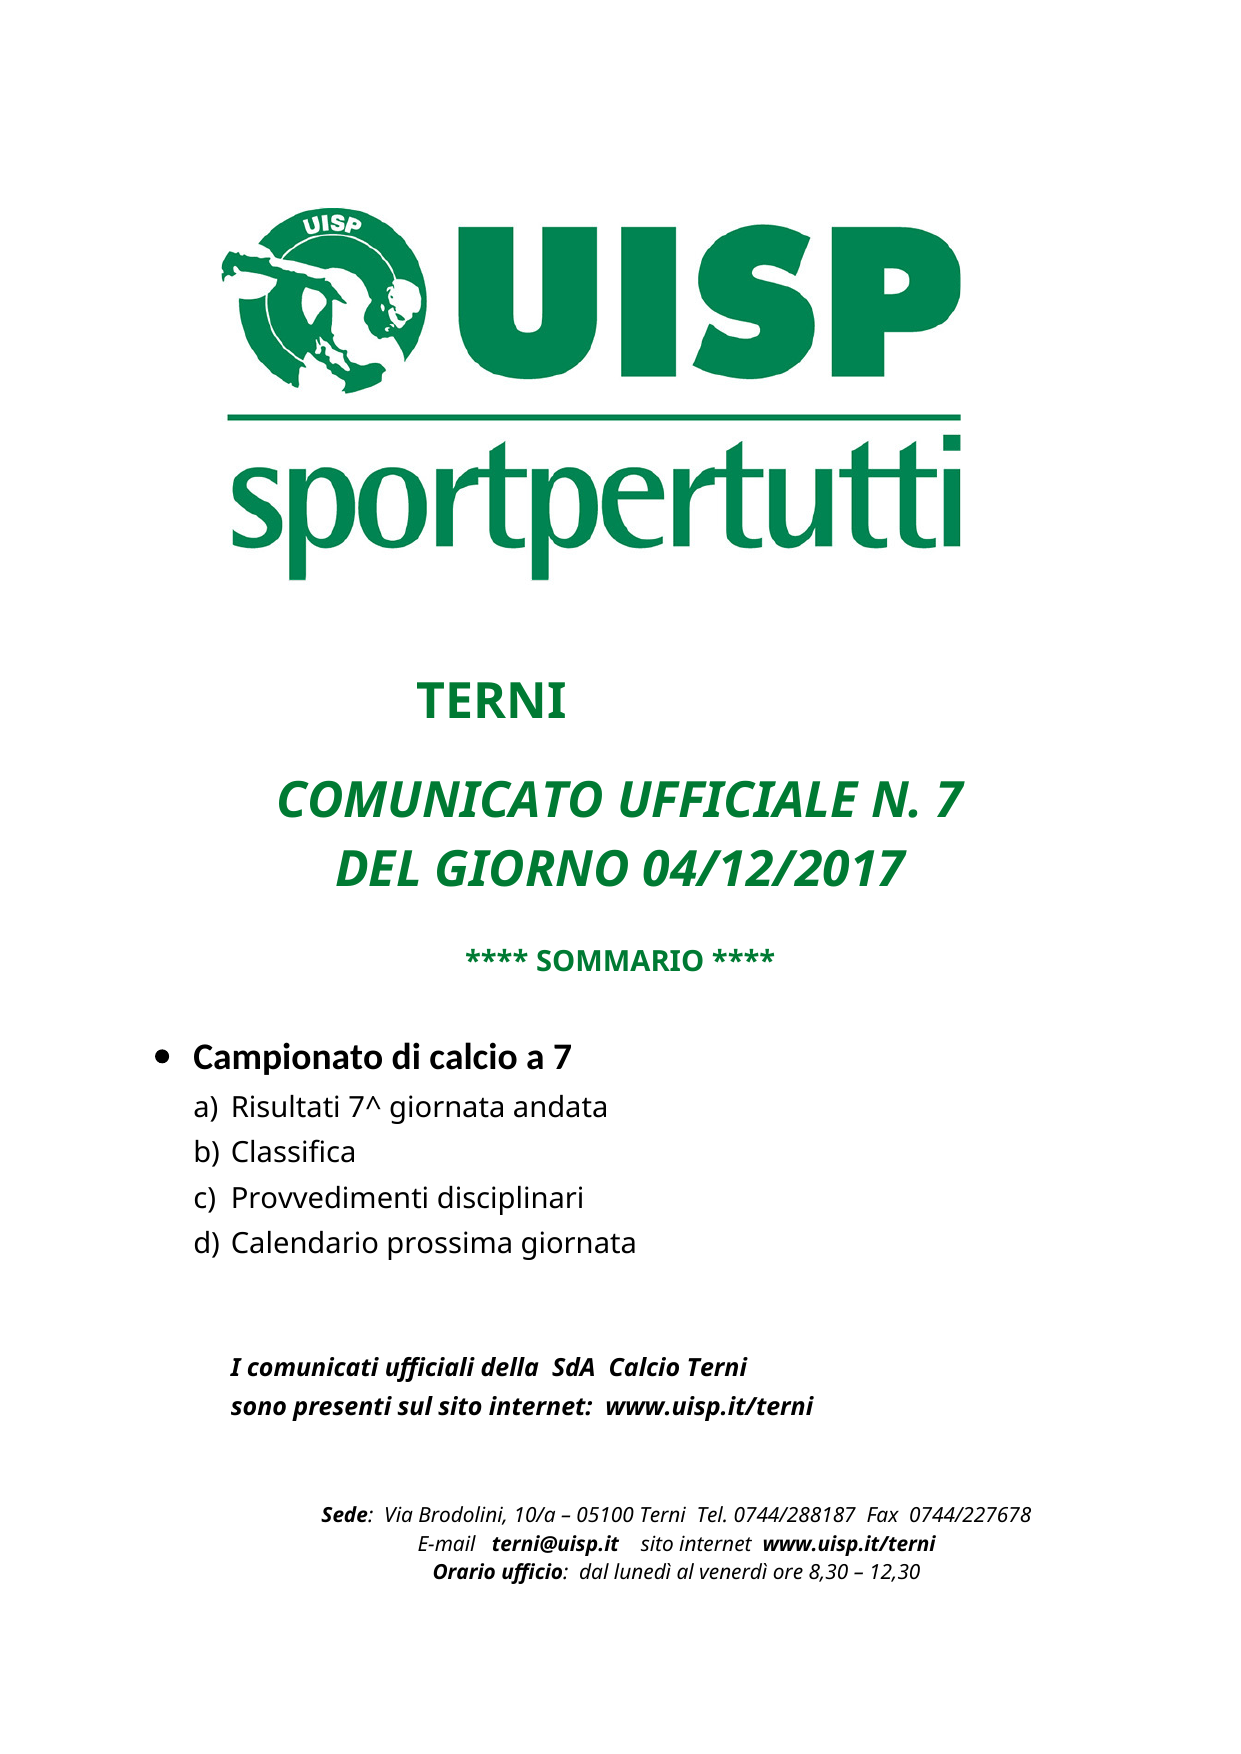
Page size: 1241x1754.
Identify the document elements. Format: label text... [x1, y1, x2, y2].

list I comunicati ufficiali della SdA Calcio Terni [231, 1349, 1181, 1383]
subtitle COMUNICATO UFFICIALE N. 7 [118, 764, 1122, 833]
text E-mail terni@uisp.it sito internet www.uisp.it/terni [231, 1529, 1122, 1557]
subtitle DEL GIORNO 04/12/2017 [118, 833, 1122, 901]
list Provvedimenti disciplinari [193, 1177, 1122, 1217]
picture [221, 147, 961, 641]
list Calendario prossima giornata [193, 1223, 1122, 1262]
text Sede: Via Brodolini, 10/a – 05100 Terni Tel. 0744/288187 Fax 0744/227678 [231, 1501, 1122, 1529]
subtitle **** SOMMARIO **** [118, 940, 1122, 980]
list Campionato di calcio a 7 [156, 1033, 1122, 1079]
text TERNI [118, 665, 1181, 733]
list Classifica [193, 1131, 1122, 1171]
text Orario ufficio: dal lunedì al venerdì ore 8,30 – 12,30 [231, 1557, 1122, 1586]
list Risultati 7^ giornata andata [193, 1086, 1122, 1126]
list sono presenti sul sito internet: www.uisp.it/terni [231, 1388, 1181, 1422]
